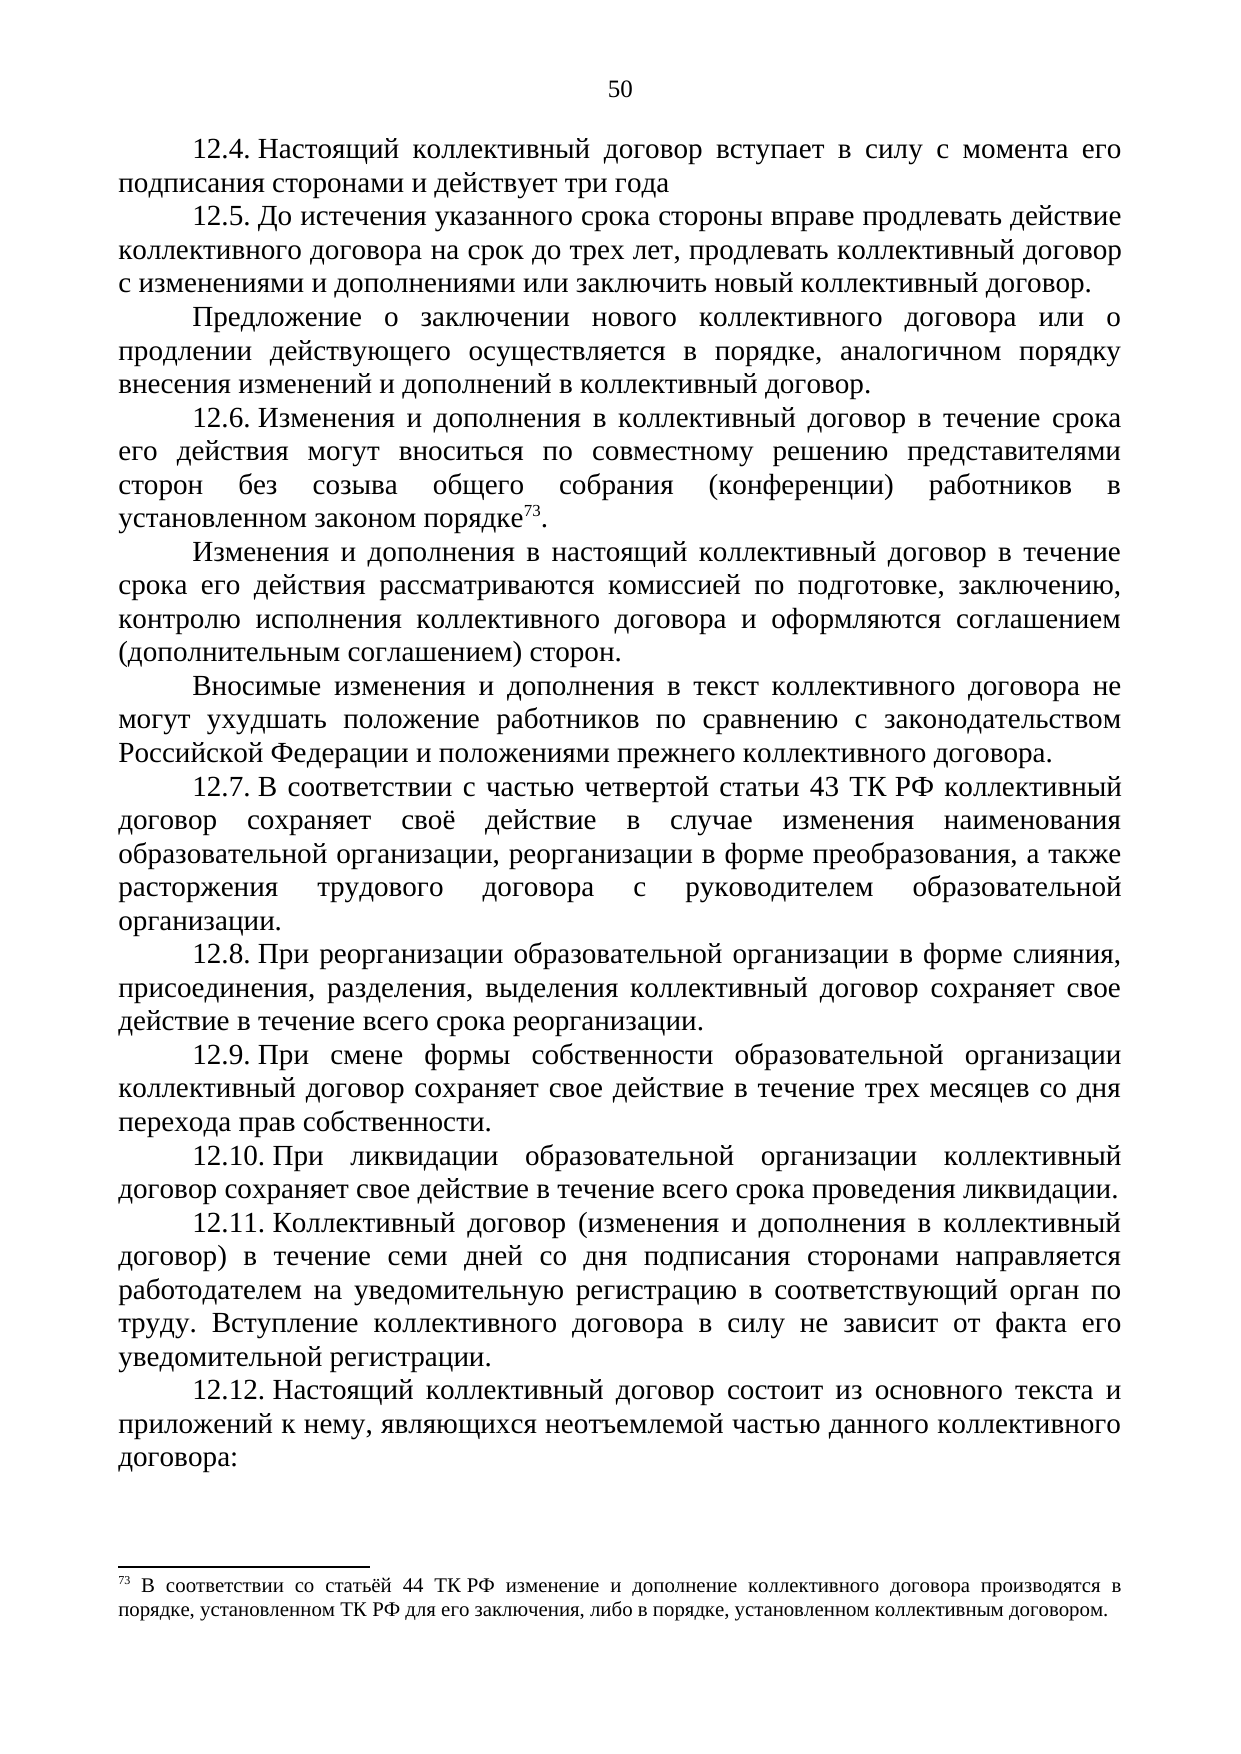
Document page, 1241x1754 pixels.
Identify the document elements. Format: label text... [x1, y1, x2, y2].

text 12.12. Настоящий коллективный договор состоит из основного текста и приложений к нему, являющихся неотъемлемой частью данного коллективного договора: [118, 1372, 1122, 1473]
text 12.6. Изменения и дополнения в коллективный договор в течение срока его действия могут вноситься по совместному решению представителями сторон без созыва общего собрания (конференции) работников в установленном законом порядке. [118, 400, 1122, 534]
text 12.5. До истечения указанного срока стороны вправе продлевать действие коллективного договора на срок до трех лет, продлевать коллективный договор с изменениями и дополнениями или заключить новый коллективный договор. [118, 198, 1122, 299]
text 12.11. Коллективный договор (изменения и дополнения в коллективный договор) в течение семи дней со дня подписания сторонами направляется работодателем на уведомительную регистрацию в соответствующий орган по труду. Вступление коллективного договора в силу не зависит от факта его уведомительной регистрации. [118, 1205, 1122, 1372]
text 12.7. В соответствии с частью четвертой статьи 43 ТК РФ коллективный договор сохраняет своё действие в случае изменения наименования образовательной организации, реорганизации в форме преобразования, а также расторжения трудового договора с руководителем образовательной организации. [118, 769, 1122, 936]
text 12.10. При ликвидации образовательной организации коллективный договор сохраняет свое действие в течение всего срока проведения ликвидации. [118, 1138, 1122, 1205]
text 12.8. При реорганизации образовательной организации в форме слияния, присоединения, разделения, выделения коллективный договор сохраняет свое действие в течение всего срока реорганизации. [118, 936, 1122, 1037]
text Изменения и дополнения в настоящий коллективный договор в течение срока его действия рассматриваются комиссией по подготовке, заключению, контролю исполнения коллективного договора и оформляются соглашением (дополнительным соглашением) сторон. [118, 534, 1122, 668]
text Вносимые изменения и дополнения в текст коллективного договора не могут ухудшать положение работников по сравнению с законодательством Российской Федерации и положениями прежнего коллективного договора. [118, 668, 1122, 769]
text 12.4. Настоящий коллективный договор вступает в силу с момента его подписания сторонами и действует три года [118, 131, 1122, 198]
text Предложение о заключении нового коллективного договора или о продлении действующего осуществляется в порядке, аналогичном порядку внесения изменений и дополнений в коллективный договор. [118, 299, 1122, 400]
text 12.9. При смене формы собственности образовательной организации коллективный договор сохраняет свое действие в течение трех месяцев со дня перехода прав собственности. [118, 1037, 1122, 1138]
